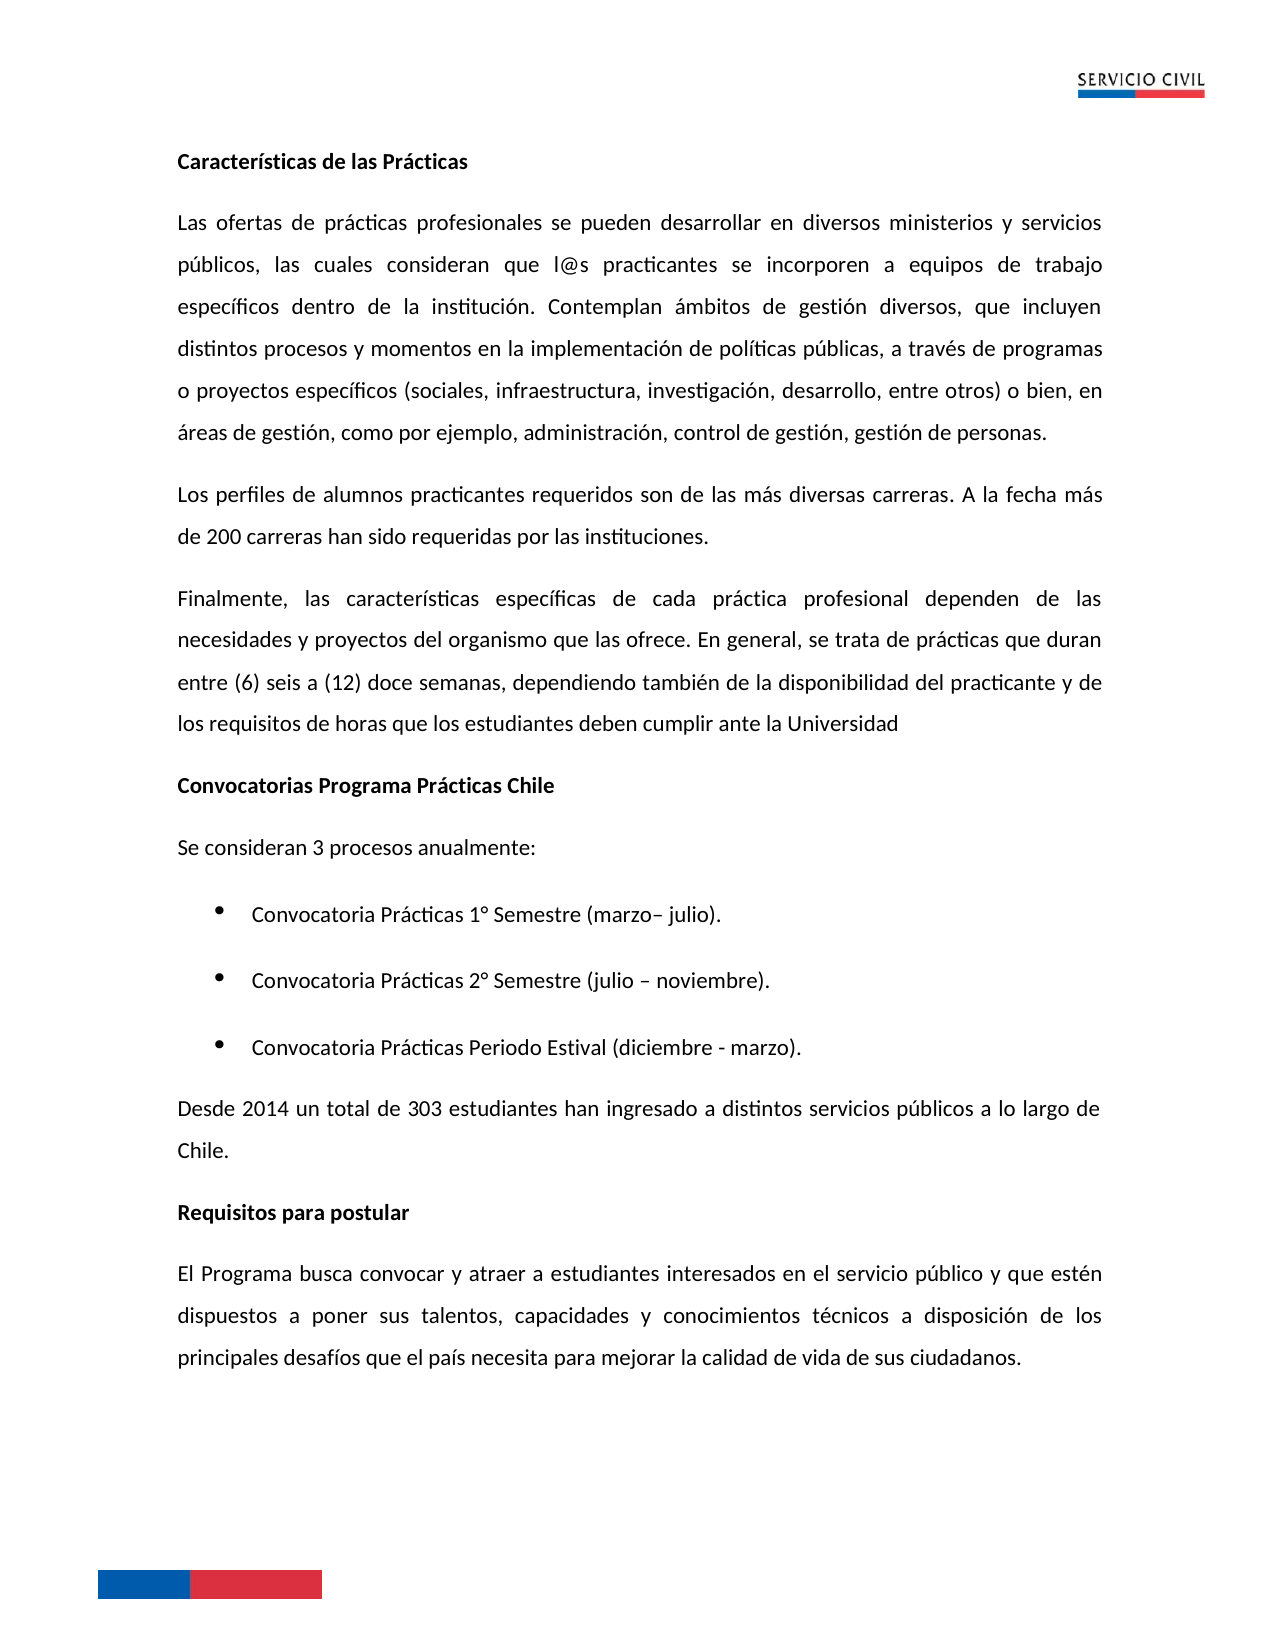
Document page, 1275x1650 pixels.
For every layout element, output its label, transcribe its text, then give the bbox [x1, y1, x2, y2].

text Se consideran 3 procesos anualmente: [177, 833, 539, 861]
text Convocatoria Prácticas 2° Semestre (julio – noviembre). [215, 962, 1217, 994]
picture [214, 894, 236, 922]
text Los perfiles de alumnos practicantes requeridos son de las más diversas carreras. A la fecha más de 200 carreras han sido requeridas por las instituciones. [177, 480, 1102, 550]
text Convocatoria Prácticas 1° Semestre (marzo– julio). [215, 895, 1217, 928]
picture [98, 1570, 322, 1599]
picture [214, 1028, 236, 1056]
text Características de las Prácticas [177, 147, 1217, 174]
text Las ofertas de prácticas profesionales se pueden desarrollar en diversos ministerios y servicios públicos, las cuales consideran que l@s practicantes se incorporen a equipos de trabajo específicos dentro de la institución. Contemplan ámbitos de gestión diversos, que incluyen distintos procesos y momentos en la implementación de políticas públicas, a través de programas o proyectos específicos (sociales, infraestructura, investigación, desarrollo, entre otros) o bien, en áreas de gestión, como por ejemplo, administración, control de gestión, gestión de personas. [177, 208, 1102, 446]
text Requisitos para postular [177, 1198, 412, 1226]
picture [1078, 73, 1205, 98]
text El Programa busca convocar y atraer a estudiantes interesados en el servicio público y que estén dispuestos a poner sus talentos, capacidades y conocimientos técnicos a disposición de los principales desafíos que el país necesita para mejorar la calidad de vida de sus ciudadanos. [177, 1259, 1102, 1371]
text Convocatorias Programa Prácticas Chile [177, 771, 557, 799]
text Finalmente, las características específicas de cada práctica profesional dependen de las necesidades y proyectos del organismo que las ofrece. En general, se trata de prácticas que duran entre (6) seis a (12) doce semanas, dependiendo también de la disponibilidad del practicante y de los requisitos de horas que los estudiantes deben cumplir ante la Universidad [177, 584, 1102, 738]
picture [214, 961, 236, 989]
text Chile. [177, 1136, 233, 1164]
text Desde 2014 un total de 303 estudiantes han ingresado a distintos servicios públicos a lo largo de [177, 1094, 1102, 1123]
text Convocatoria Prácticas Periodo Estival (diciembre - marzo). [215, 1028, 1217, 1061]
